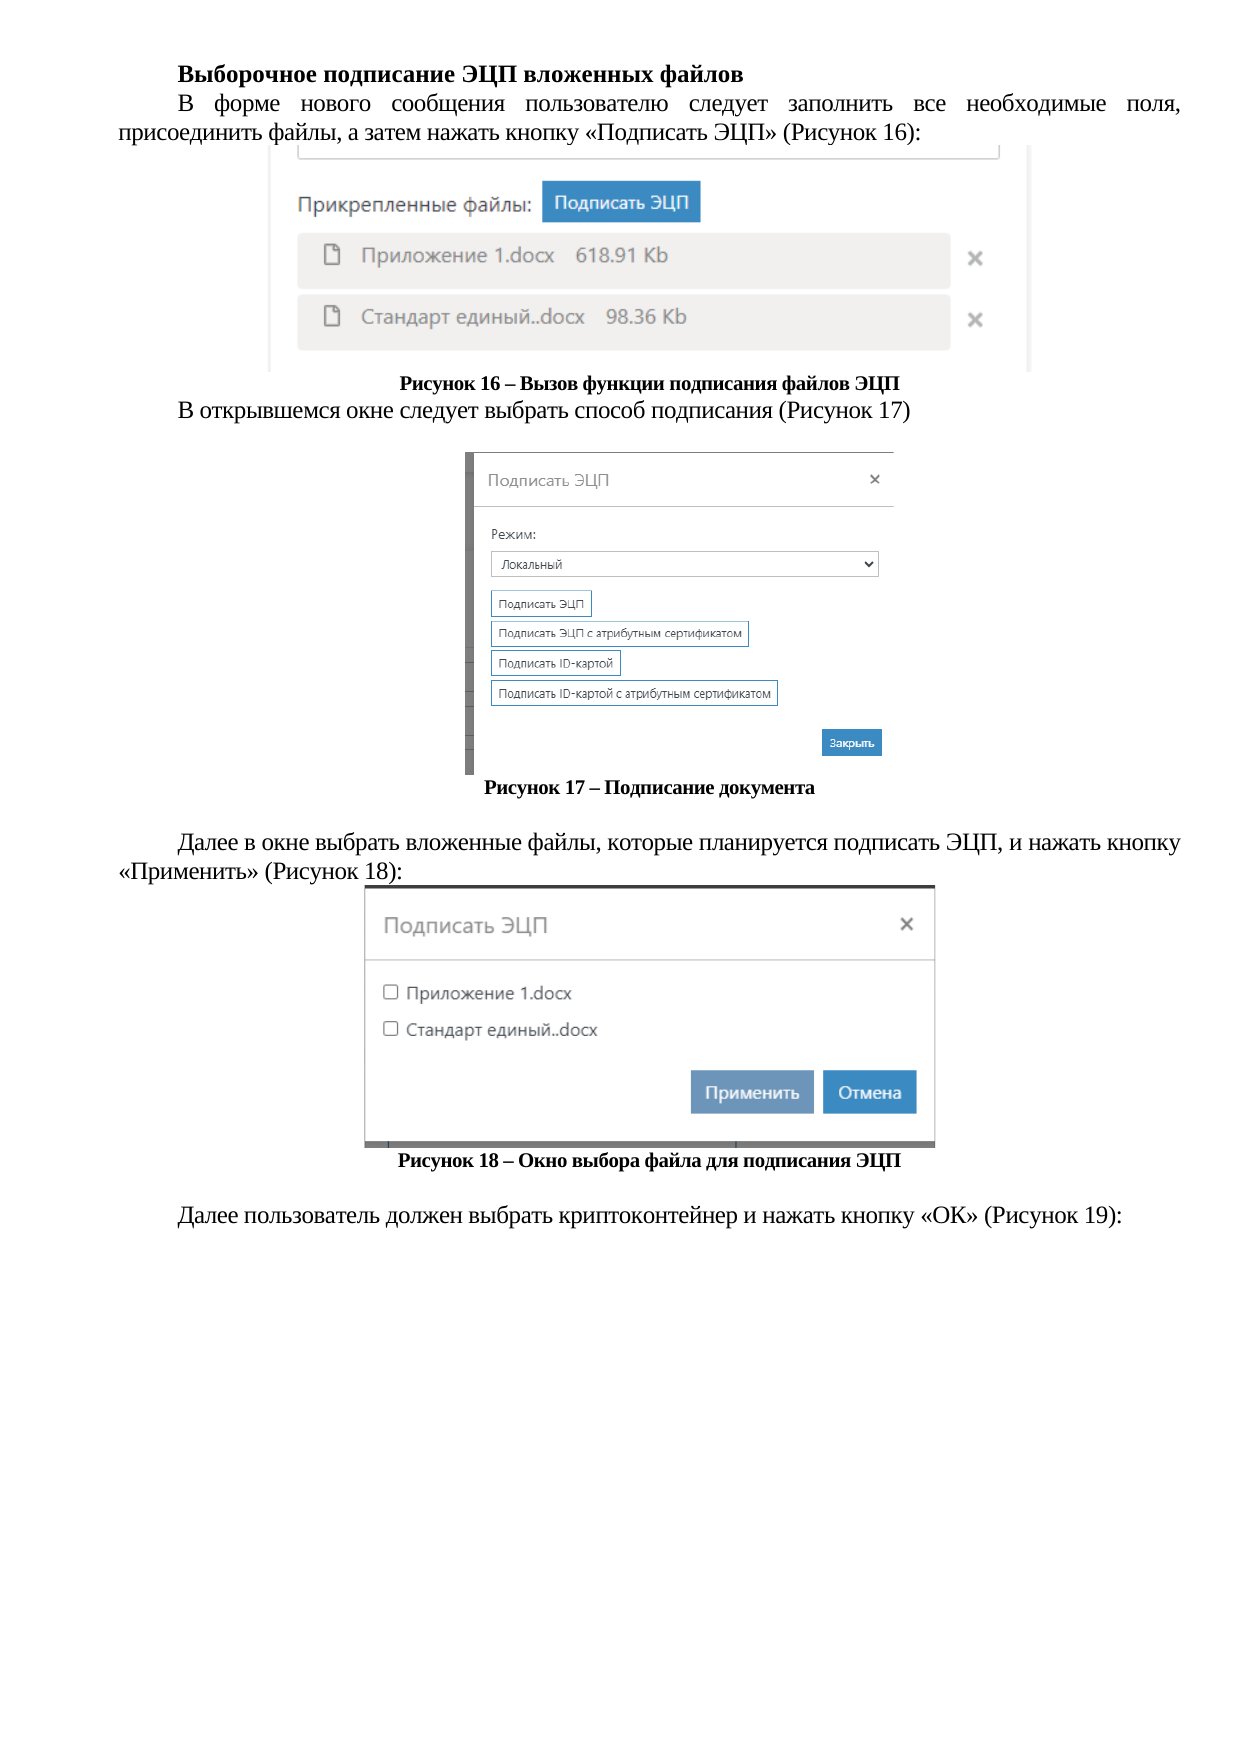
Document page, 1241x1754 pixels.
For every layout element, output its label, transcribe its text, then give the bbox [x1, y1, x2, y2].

text Рисунок 16 – Вызов функции подписания файлов ЭЦП [118, 371, 1181, 395]
text Рисунок 17 – Подписание документа [118, 775, 1181, 799]
picture [267, 145, 1032, 372]
text Далее пользователь должен выбрать криптоконтейнер и нажать кнопку «ОК» (Рисунок 19): [118, 1200, 1181, 1229]
picture [465, 452, 894, 775]
picture [364, 885, 936, 1148]
text Далее в окне выбрать вложенные файлы, которые планируется подписать ЭЦП, и нажать кнопку «Применить» (Рисунок 18): [118, 827, 1181, 885]
text Выборочное подписание ЭЦП вложенных файлов [118, 59, 1181, 88]
text В открывшемся окне следует выбрать способ подписания (Рисунок 17) [118, 395, 1181, 424]
text Рисунок 18 – Окно выбора файла для подписания ЭЦП [118, 1147, 1181, 1172]
text В форме нового сообщения пользователю следует заполнить все необходимые поля, присоединить файлы, а затем нажать кнопку «Подписать ЭЦП» (Рисунок 16): [118, 88, 1181, 145]
